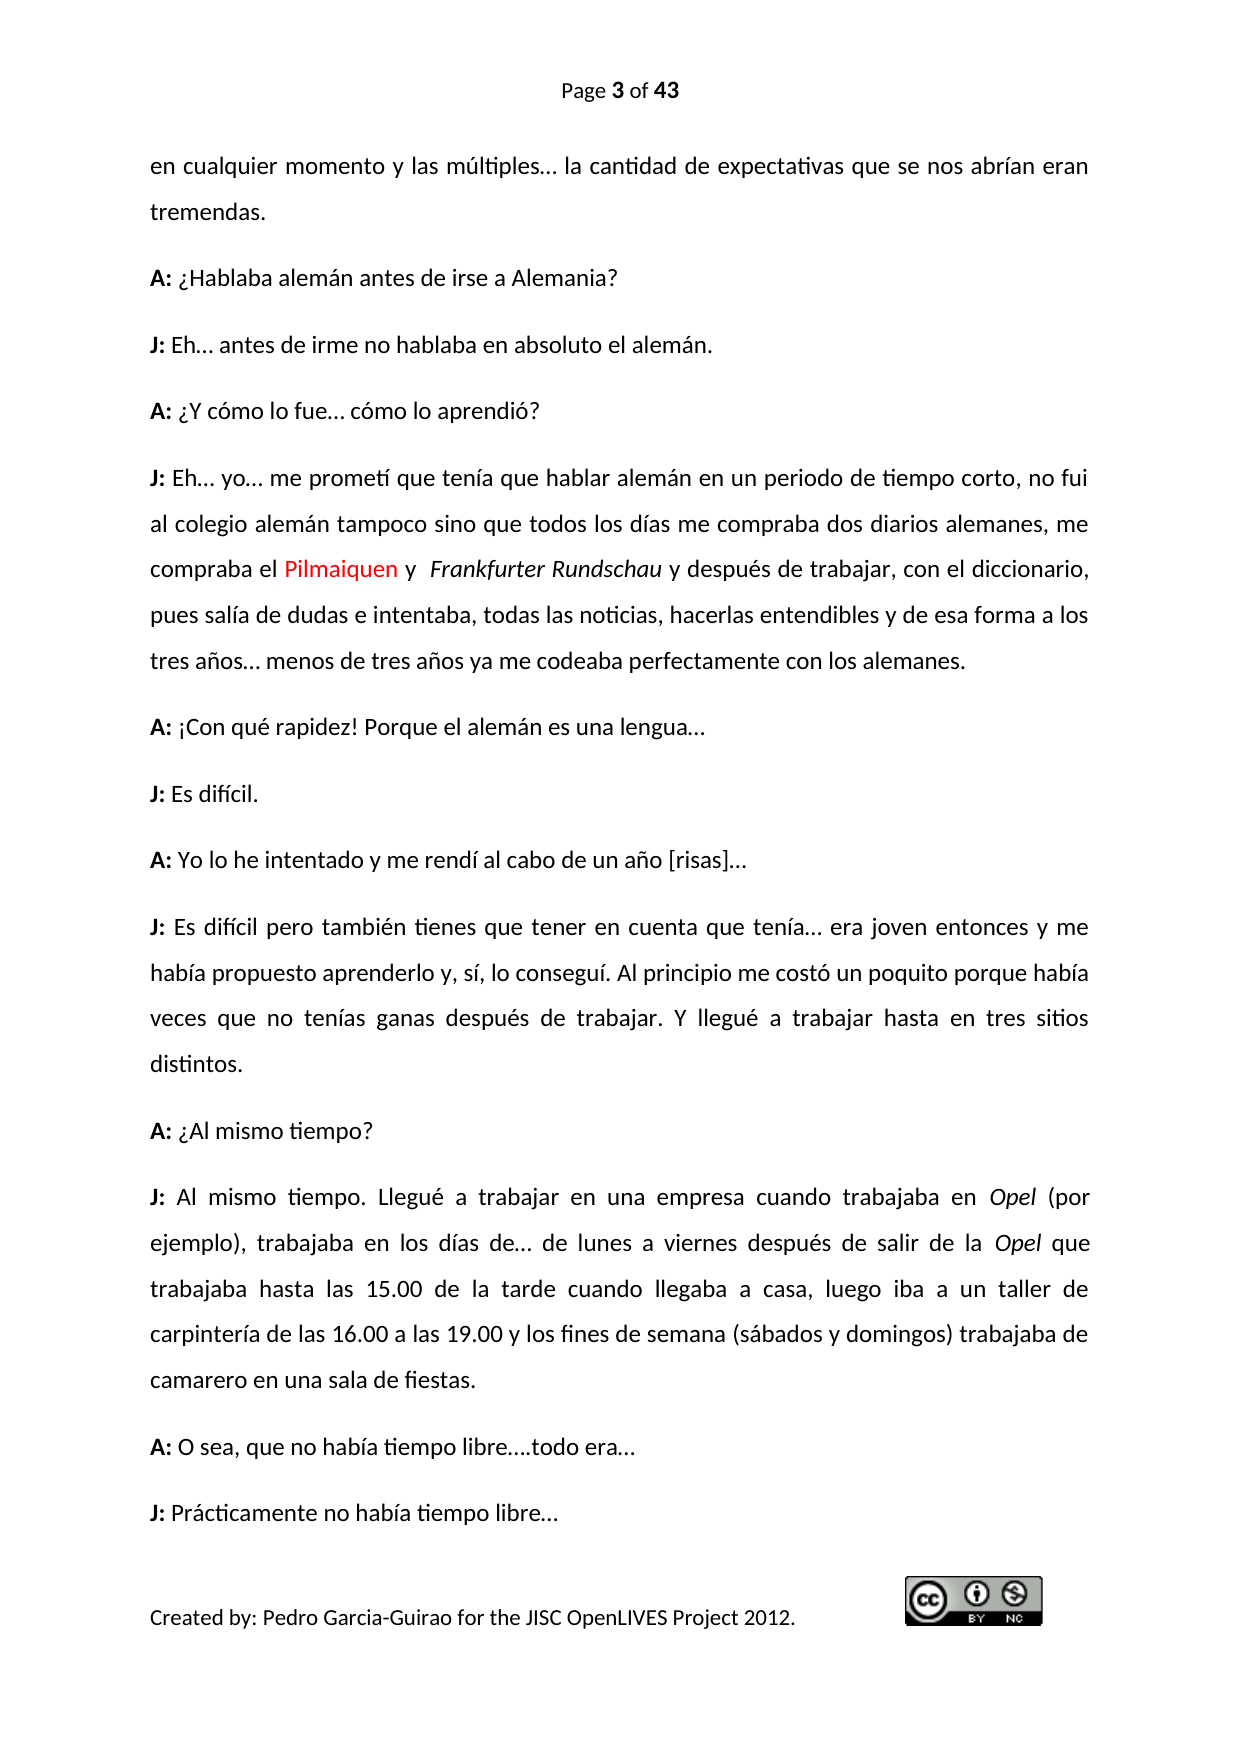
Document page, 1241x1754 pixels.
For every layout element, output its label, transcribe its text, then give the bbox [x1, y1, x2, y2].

text A: ¿Y cómo lo fue… cómo lo aprendió? [150, 395, 1090, 426]
text J: Es difícil pero también tienes que tener en cuenta que tenía… era joven entonces y me había propuesto aprenderlo y, sí, lo conseguí. Al principio me costó un poquito porque había veces que no tenías ganas después de trabajar. Y llegué a trabajar hasta en tres sitios distintos. [150, 911, 1090, 1079]
text J: Al mismo tiempo. Llegué a trabajar en una empresa cuando trabajaba en Opel (por ejemplo), trabajaba en los días de… de lunes a viernes después de salir de la Opel que trabajaba hasta las 15.00 de la tarde cuando llegaba a casa, luego iba a un taller de carpintería de las 16.00 a las 19.00 y los fines de semana (sábados y domingos) trabajaba de camarero en una sala de fiestas. [150, 1181, 1090, 1395]
text J: Eh… antes de irme no hablaba en absoluto el alemán. [150, 329, 1090, 359]
text A: O sea, que no había tiempo libre….todo era… [150, 1431, 1090, 1461]
text A: Yo lo he intentado y me rendí al cabo de un año [risas]… [150, 844, 1090, 875]
text J: Es difícil. [150, 778, 1090, 808]
text A: ¿Hablaba alemán antes de irse a Alemania? [150, 262, 1090, 293]
text J: Prácticamente no había tiempo libre… [150, 1497, 1090, 1528]
text J: Eh… yo… me prometí que tenía que hablar alemán en un periodo de tiempo corto, no fui al colegio alemán tampoco sino que todos los días me compraba dos diarios alemanes, me compraba el Pilmaiquen y Frankfurter Rundschau y después de trabajar, con el diccionario, pues salía de dudas e intentaba, todas las noticias, hacerlas entendibles y de esa forma a los tres años… menos de tres años ya me codeaba perfectamente con los alemanes. [150, 462, 1090, 675]
text A: ¿Al mismo tiempo? [150, 1115, 1090, 1145]
picture [905, 1576, 1043, 1626]
text A: ¡Con qué rapidez! Porque el alemán es una lengua… [150, 711, 1090, 742]
